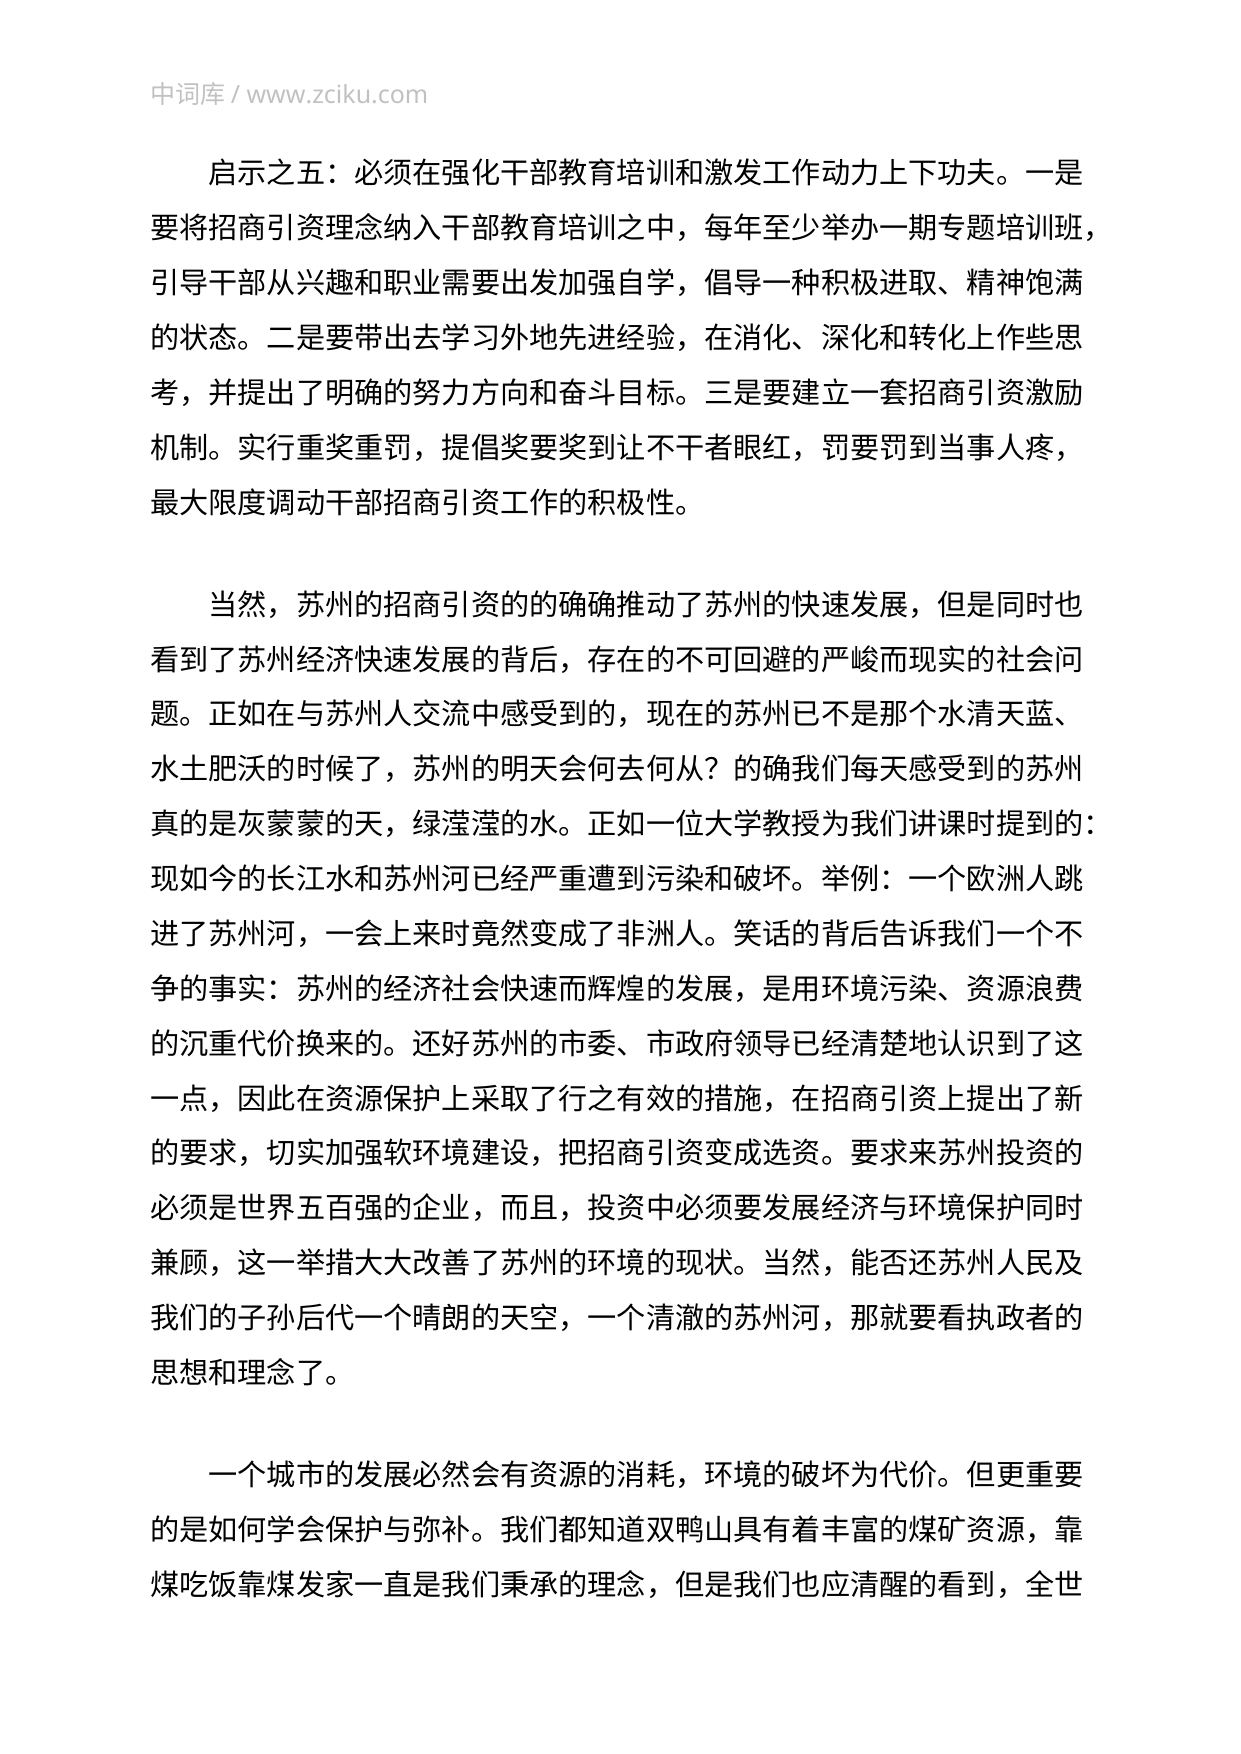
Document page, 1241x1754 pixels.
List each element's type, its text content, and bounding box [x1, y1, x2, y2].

text 启示之五：必须在强化干部教育培训和激发工作动力上下功夫。一是要将招商引资理念纳入干部教育培训之中，每年至少举办一期专题培训班，引导干部从兴趣和职业需要出发加强自学，倡导一种积极进取、精神饱满的状态。二是要带出去学习外地先进经验，在消化、深化和转化上作些思考，并提出了明确的努力方向和奋斗目标。三是要建立一套招商引资激励机制。实行重奖重罚，提倡奖要奖到让不干者眼红，罚要罚到当事人疼，最大限度调动干部招商引资工作的积极性。 [150, 150, 1090, 522]
text 当然，苏州的招商引资的的确确推动了苏州的快速发展，但是同时也看到了苏州经济快速发展的背后，存在的不可回避的严峻而现实的社会问题。正如在与苏州人交流中感受到的，现在的苏州已不是那个水清天蓝、水土肥沃的时候了，苏州的明天会何去何从？的确我们每天感受到的苏州真的是灰蒙蒙的天，绿滢滢的水。正如一位大学教授为我们讲课时提到的：现如今的长江水和苏州河已经严重遭到污染和破坏。举例：一个欧洲人跳进了苏州河，一会上来时竟然变成了非洲人。笑话的背后告诉我们一个不争的事实：苏州的经济社会快速而辉煌的发展，是用环境污染、资源浪费的沉重代价换来的。还好苏州的市委、市政府领导已经清楚地认识到了这一点，因此在资源保护上采取了行之有效的措施，在招商引资上提出了新的要求，切实加强软环境建设，把招商引资变成选资。要求来苏州投资的必须是世界五百强的企业，而且，投资中必须要发展经济与环境保护同时兼顾，这一举措大大改善了苏州的环境的现状。当然，能否还苏州人民及我们的子孙后代一个晴朗的天空，一个清澈的苏州河，那就要看执政者的思想和理念了。 [150, 581, 1090, 1392]
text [150, 1451, 1090, 1603]
